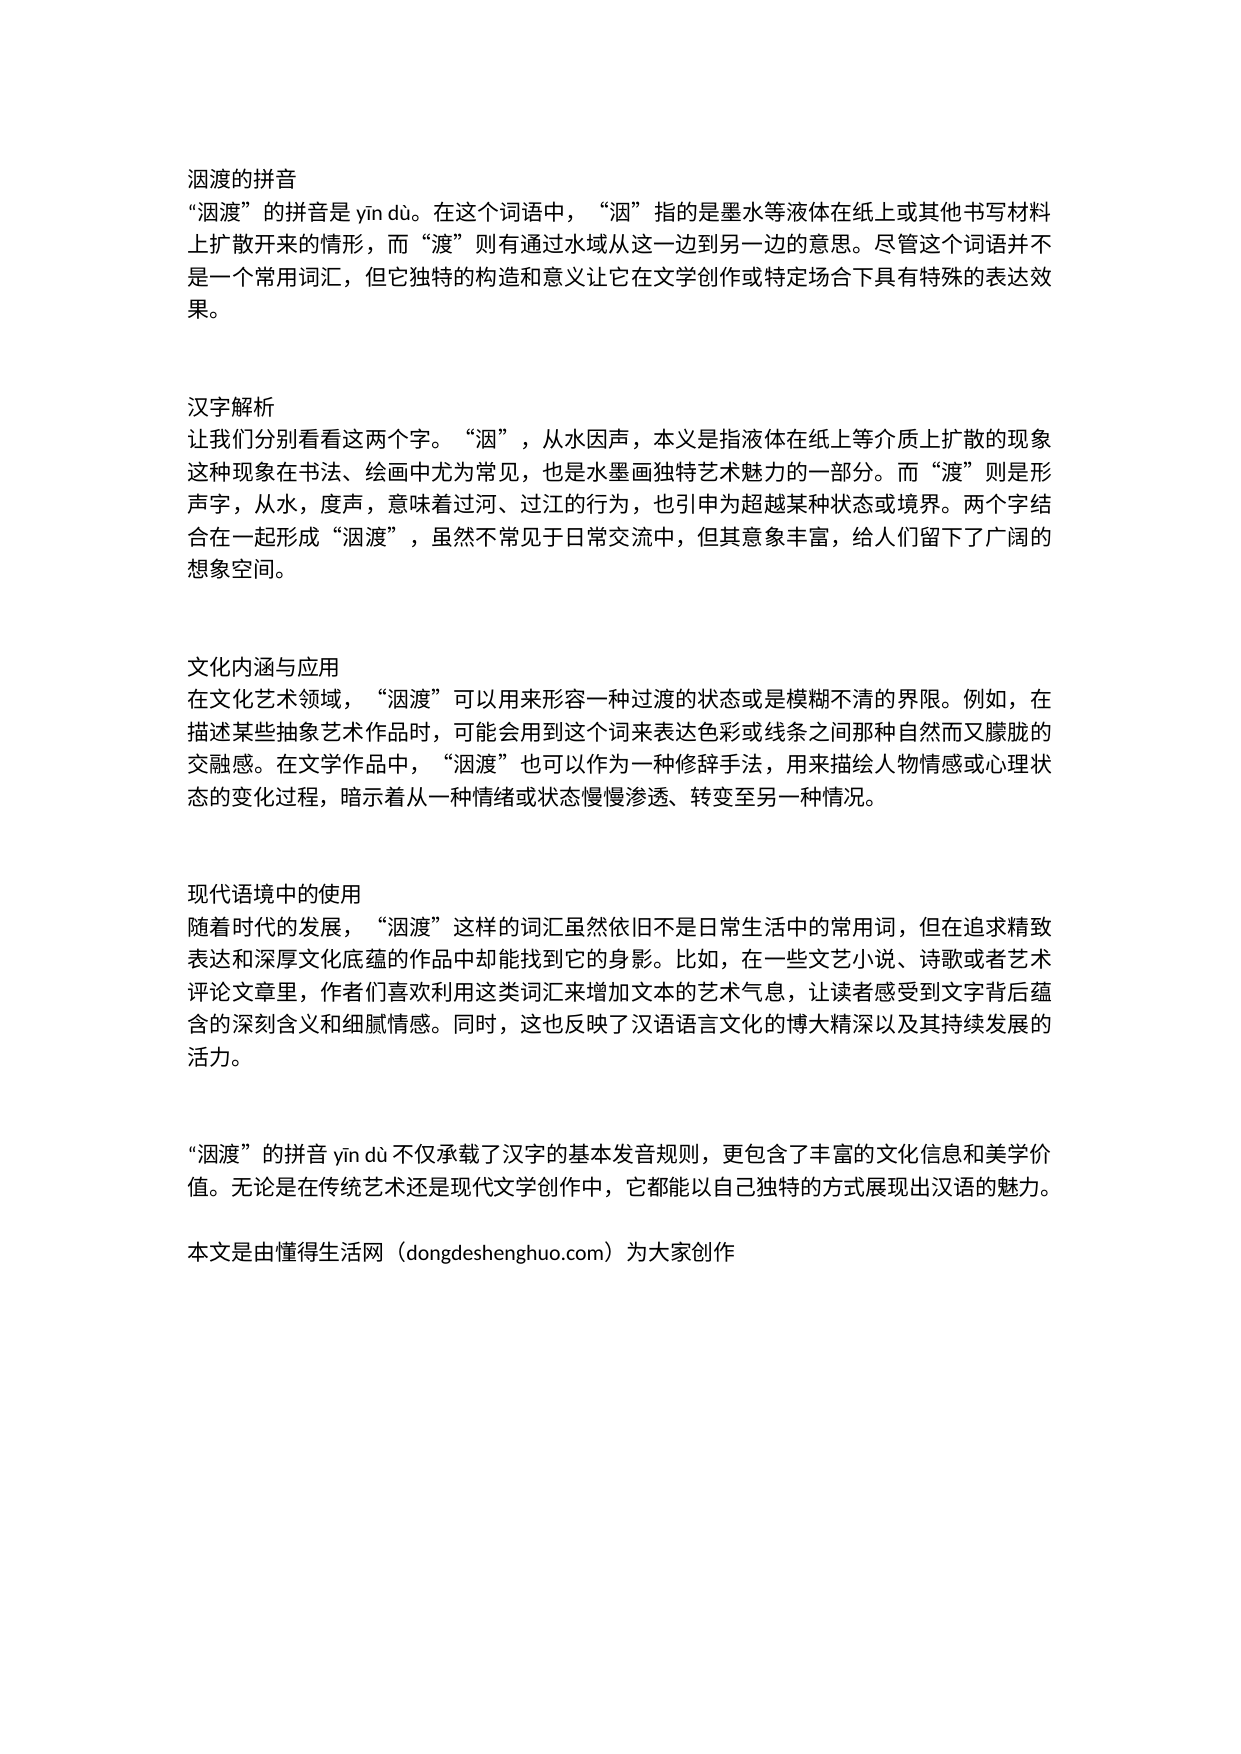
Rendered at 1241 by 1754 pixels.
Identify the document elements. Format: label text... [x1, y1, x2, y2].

text 洇渡的拼音 [187, 162, 1053, 194]
text 现代语境中的使用 [187, 877, 1053, 909]
text 本文是由懂得生活网（dongdeshenghuo.com）为大家创作 [187, 1234, 1053, 1267]
text 随着时代的发展，“洇渡”这样的词汇虽然依旧不是日常生活中的常用词，但在追求精致表达和深厚文化底蕴的作品中却能找到它的身影。比如，在一些文艺小说、诗歌或者艺术评论文章里，作者们喜欢利用这类词汇来增加文本的艺术气息，让读者感受到文字背后蕴含的深刻含义和细腻情感。同时，这也反映了汉语语言文化的博大精深以及其持续发展的活力。 [187, 909, 1053, 1072]
text 汉字解析 [187, 389, 1053, 422]
text 文化内涵与应用 [187, 649, 1053, 682]
text “洇渡”的拼音yīn dù不仅承载了汉字的基本发音规则，更包含了丰富的文化信息和美学价值。无论是在传统艺术还是现代文学创作中，它都能以自己独特的方式展现出汉语的魅力。 [187, 1137, 1053, 1202]
text 让我们分别看看这两个字。“洇”，从水因声，本义是指液体在纸上等介质上扩散的现象。这种现象在书法、绘画中尤为常见，也是水墨画独特艺术魅力的一部分。而“渡”则是形声字，从水，度声，意味着过河、过江的行为，也引申为超越某种状态或境界。两个字结合在一起形成“洇渡”，虽然不常见于日常交流中，但其意象丰富，给人们留下了广阔的想象空间。 [187, 422, 1053, 584]
text 在文化艺术领域，“洇渡”可以用来形容一种过渡的状态或是模糊不清的界限。例如，在描述某些抽象艺术作品时，可能会用到这个词来表达色彩或线条之间那种自然而又朦胧的交融感。在文学作品中，“洇渡”也可以作为一种修辞手法，用来描绘人物情感或心理状态的变化过程，暗示着从一种情绪或状态慢慢渗透、转变至另一种情况。 [187, 682, 1053, 812]
text “洇渡”的拼音是yīn dù。在这个词语中，“洇”指的是墨水等液体在纸上或其他书写材料上扩散开来的情形，而“渡”则有通过水域从这一边到另一边的意思。尽管这个词语并不是一个常用词汇，但它独特的构造和意义让它在文学创作或特定场合下具有特殊的表达效果。 [187, 194, 1053, 324]
